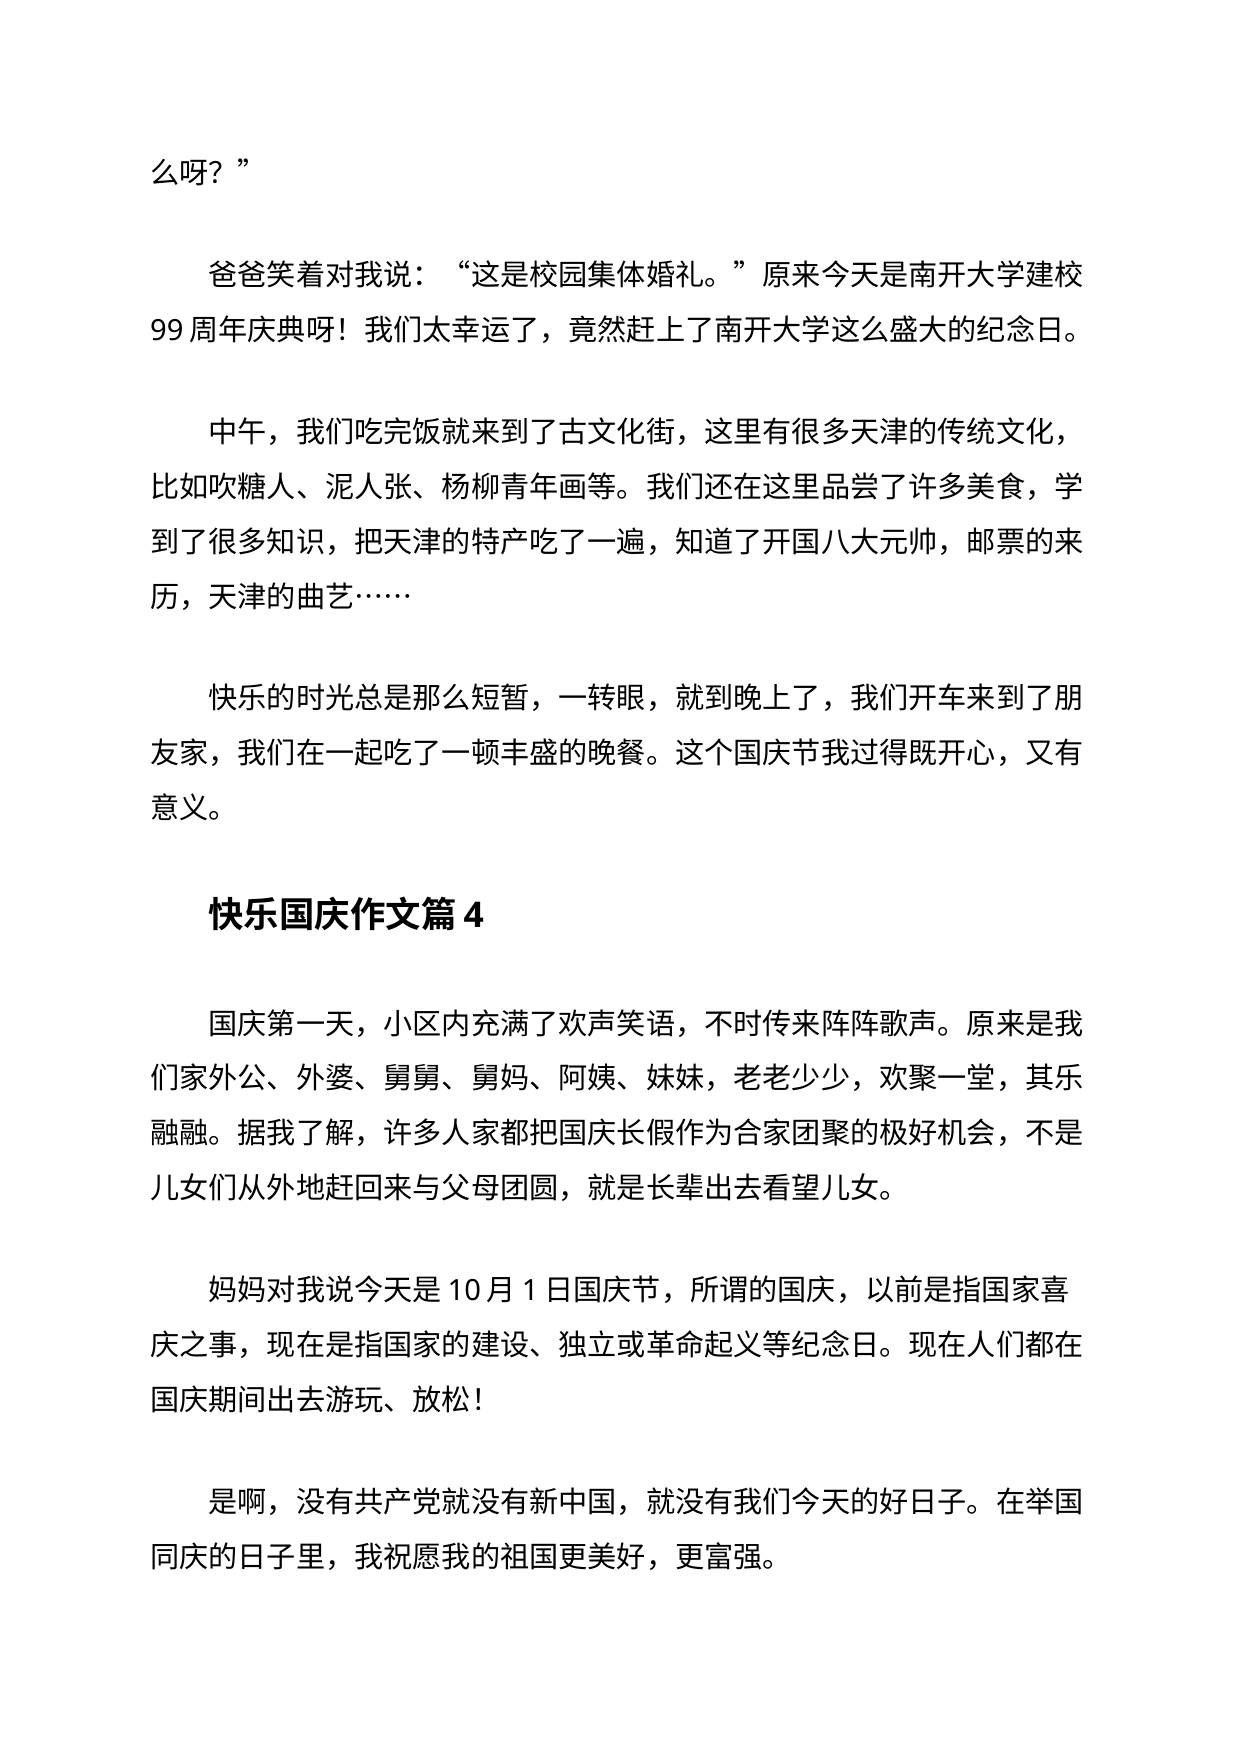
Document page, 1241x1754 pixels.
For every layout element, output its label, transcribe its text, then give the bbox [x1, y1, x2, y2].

text 是啊，没有共产党就没有新中国，就没有我们今天的好日子。在举国同庆的日子里，我祝愿我的祖国更美好，更富强。 [150, 1478, 1090, 1576]
text 爸爸笑着对我说：“这是校园集体婚礼。”原来今天是南开大学建校99周年庆典呀！我们太幸运了，竟然赶上了南开大学这么盛大的纪念日。 [150, 252, 1090, 349]
text 快乐的时光总是那么短暂，一转眼，就到晚上了，我们开车来到了朋友家，我们在一起吃了一顿丰盛的晚餐。这个国庆节我过得既开心，又有意义。 [150, 675, 1090, 827]
text 国庆第一天，小区内充满了欢声笑语，不时传来阵阵歌声。原来是我们家外公、外婆、舅舅、舅妈、阿姨、妹妹，老老少少，欢聚一堂，其乐融融。据我了解，许多人家都把国庆长假作为合家团聚的极好机会，不是儿女们从外地赶回来与父母团圆，就是长辈出去看望儿女。 [150, 1000, 1090, 1207]
text 中午，我们吃完饭就来到了古文化街，这里有很多天津的传统文化，比如吹糖人、泥人张、杨柳青年画等。我们还在这里品尝了许多美食，学到了很多知识，把天津的特产吃了一遍，知道了开国八大元帅，邮票的来历，天津的曲艺…… [150, 409, 1090, 616]
text 妈妈对我说今天是10月1日国庆节，所谓的国庆，以前是指国家喜庆之事，现在是指国家的建设、独立或革命起义等纪念日。现在人们都在国庆期间出去游玩、放松！ [150, 1267, 1090, 1419]
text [150, 150, 1090, 192]
text 快乐国庆作文篇4 [150, 887, 1090, 938]
